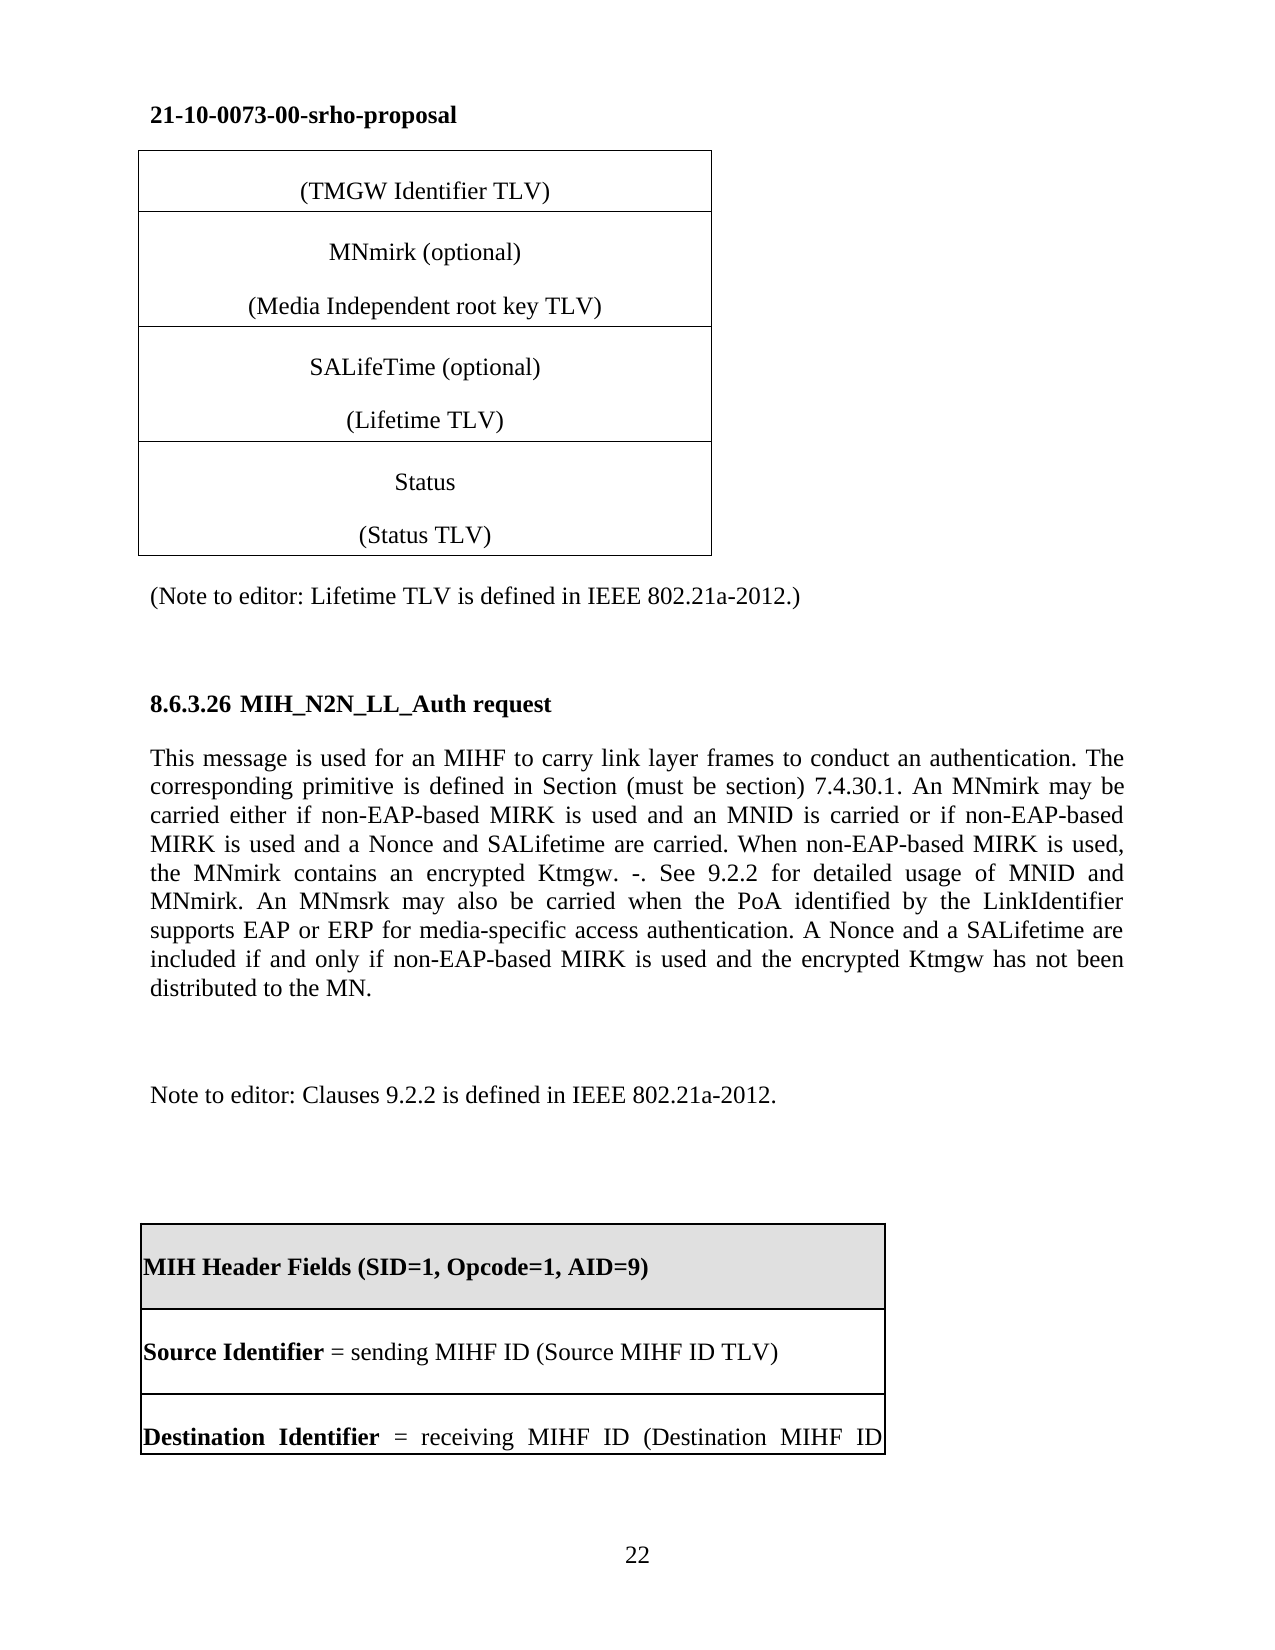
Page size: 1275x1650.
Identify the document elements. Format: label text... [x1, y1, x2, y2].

subtitle MIH_N2N_LL_Auth request [150, 689, 1125, 718]
table_cell MNmirk (optional) (Media Independent root key TLV) [139, 212, 711, 326]
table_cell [142, 1395, 884, 1453]
text This message is used for an MIHF to carry link layer frames to conduct an authentication. The corresponding primitive is defined in Section (must be section) 7.4.30.1. An MNmirk may be carried either if non-EAP-based MIRK is used and an MNID is carried or if non-EAP-based MIRK is used and a Nonce and SALifetime are carried. When non-EAP-based MIRK is used, the MNmirk contains an encrypted Ktmgw. -. See 9.2.2 for detailed usage of MNID and MNmirk. An MNmsrk may also be carried when the PoA identified by the LinkIdentifier supports EAP or ERP for media-specific access authentication. A Nonce and a SALifetime are included if and only if non-EAP-based MIRK is used and the encrypted Ktmgw has not been distributed to the MN. [150, 743, 1125, 1001]
text Note to editor: Clauses 9.2.2 is defined in IEEE 802.21a-2012. [150, 1080, 1125, 1109]
table_cell Status (Status TLV) [139, 442, 711, 555]
text (Note to editor: Lifetime TLV is defined in IEEE 802.21a-2012.) [150, 581, 1125, 610]
table_cell Source Identifier = sending MIHF ID (Source MIHF ID TLV) [142, 1310, 884, 1393]
table_header MIH Header Fields (SID=1, Opcode=1, AID=9) [142, 1225, 884, 1308]
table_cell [139, 151, 711, 211]
table_cell SALifeTime (optional) (Lifetime TLV) [139, 327, 711, 441]
